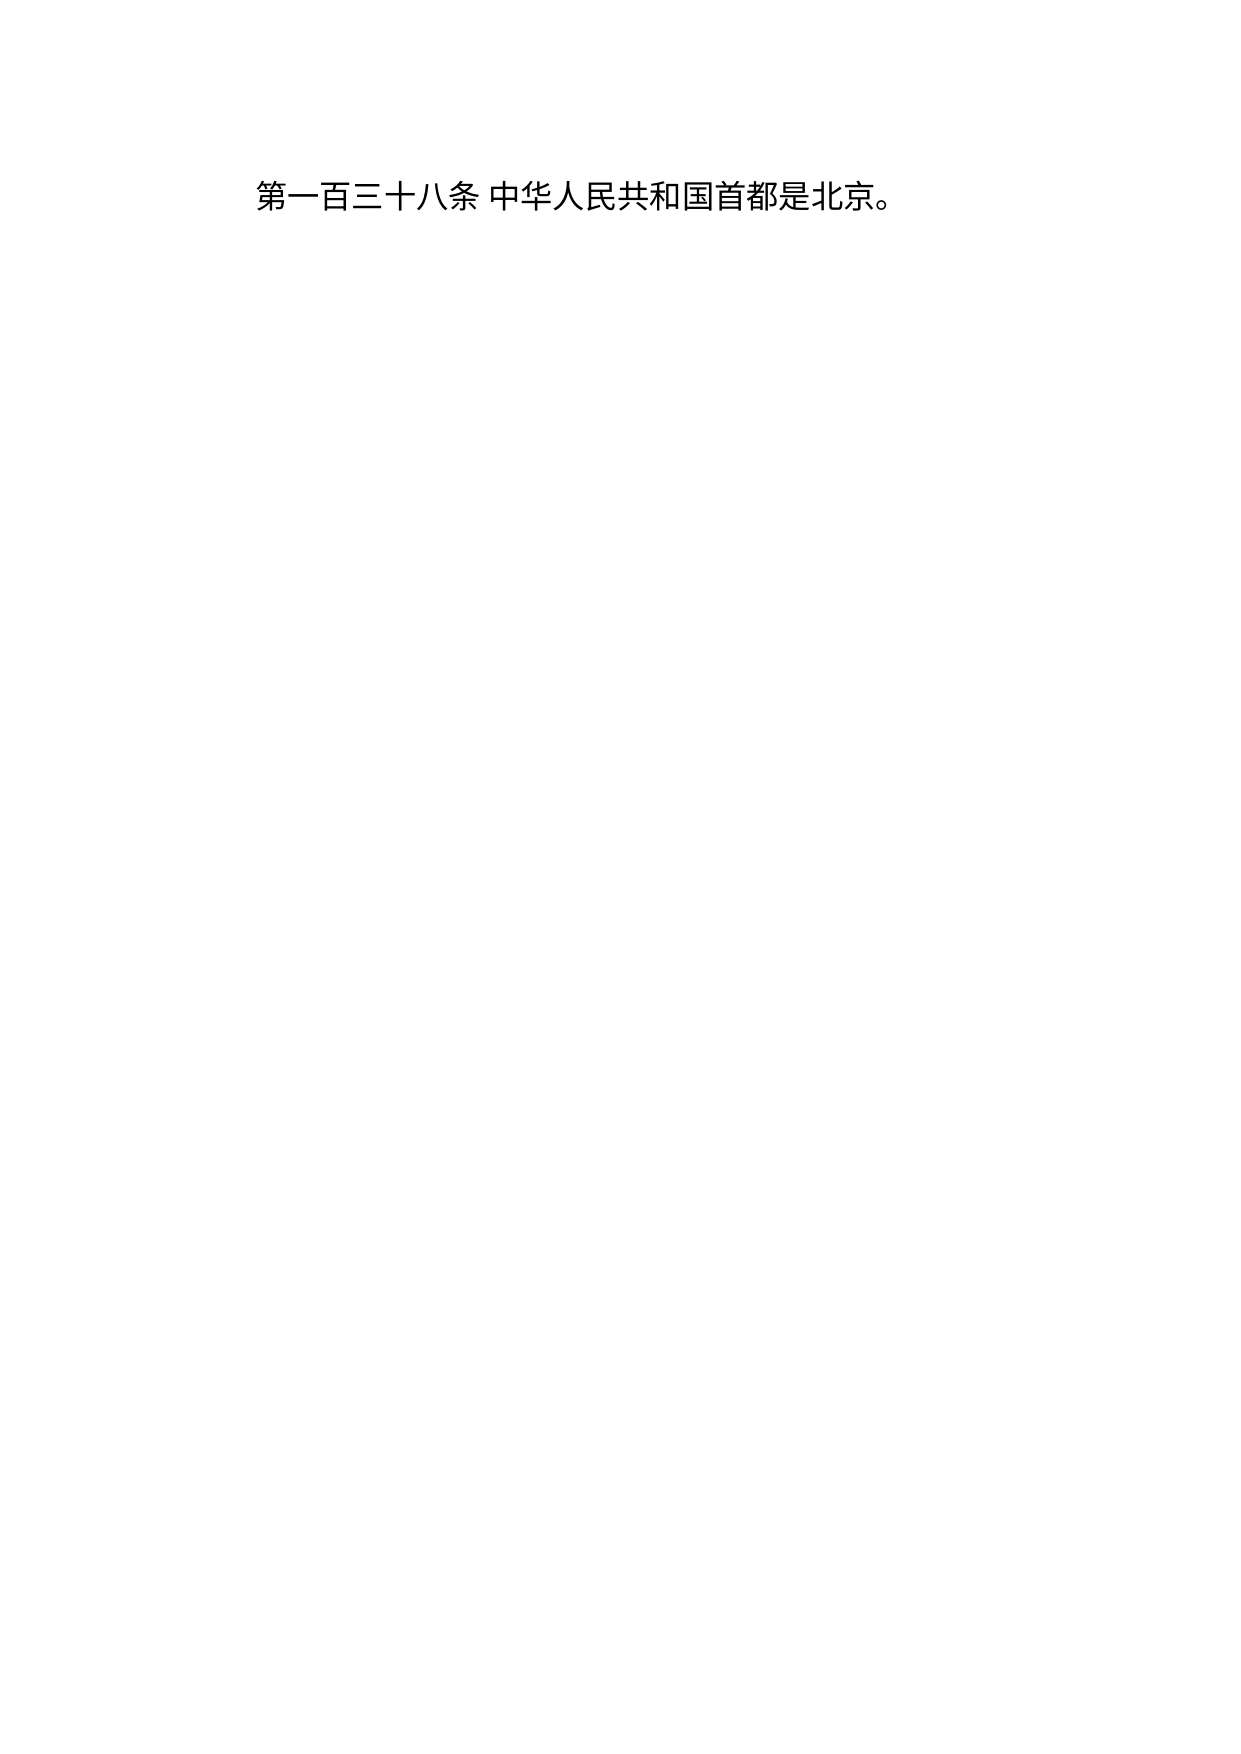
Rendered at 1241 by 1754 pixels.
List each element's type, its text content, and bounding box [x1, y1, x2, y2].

text 第一百三十八条 中华人民共和国首都是北京。 [187, 162, 1053, 227]
